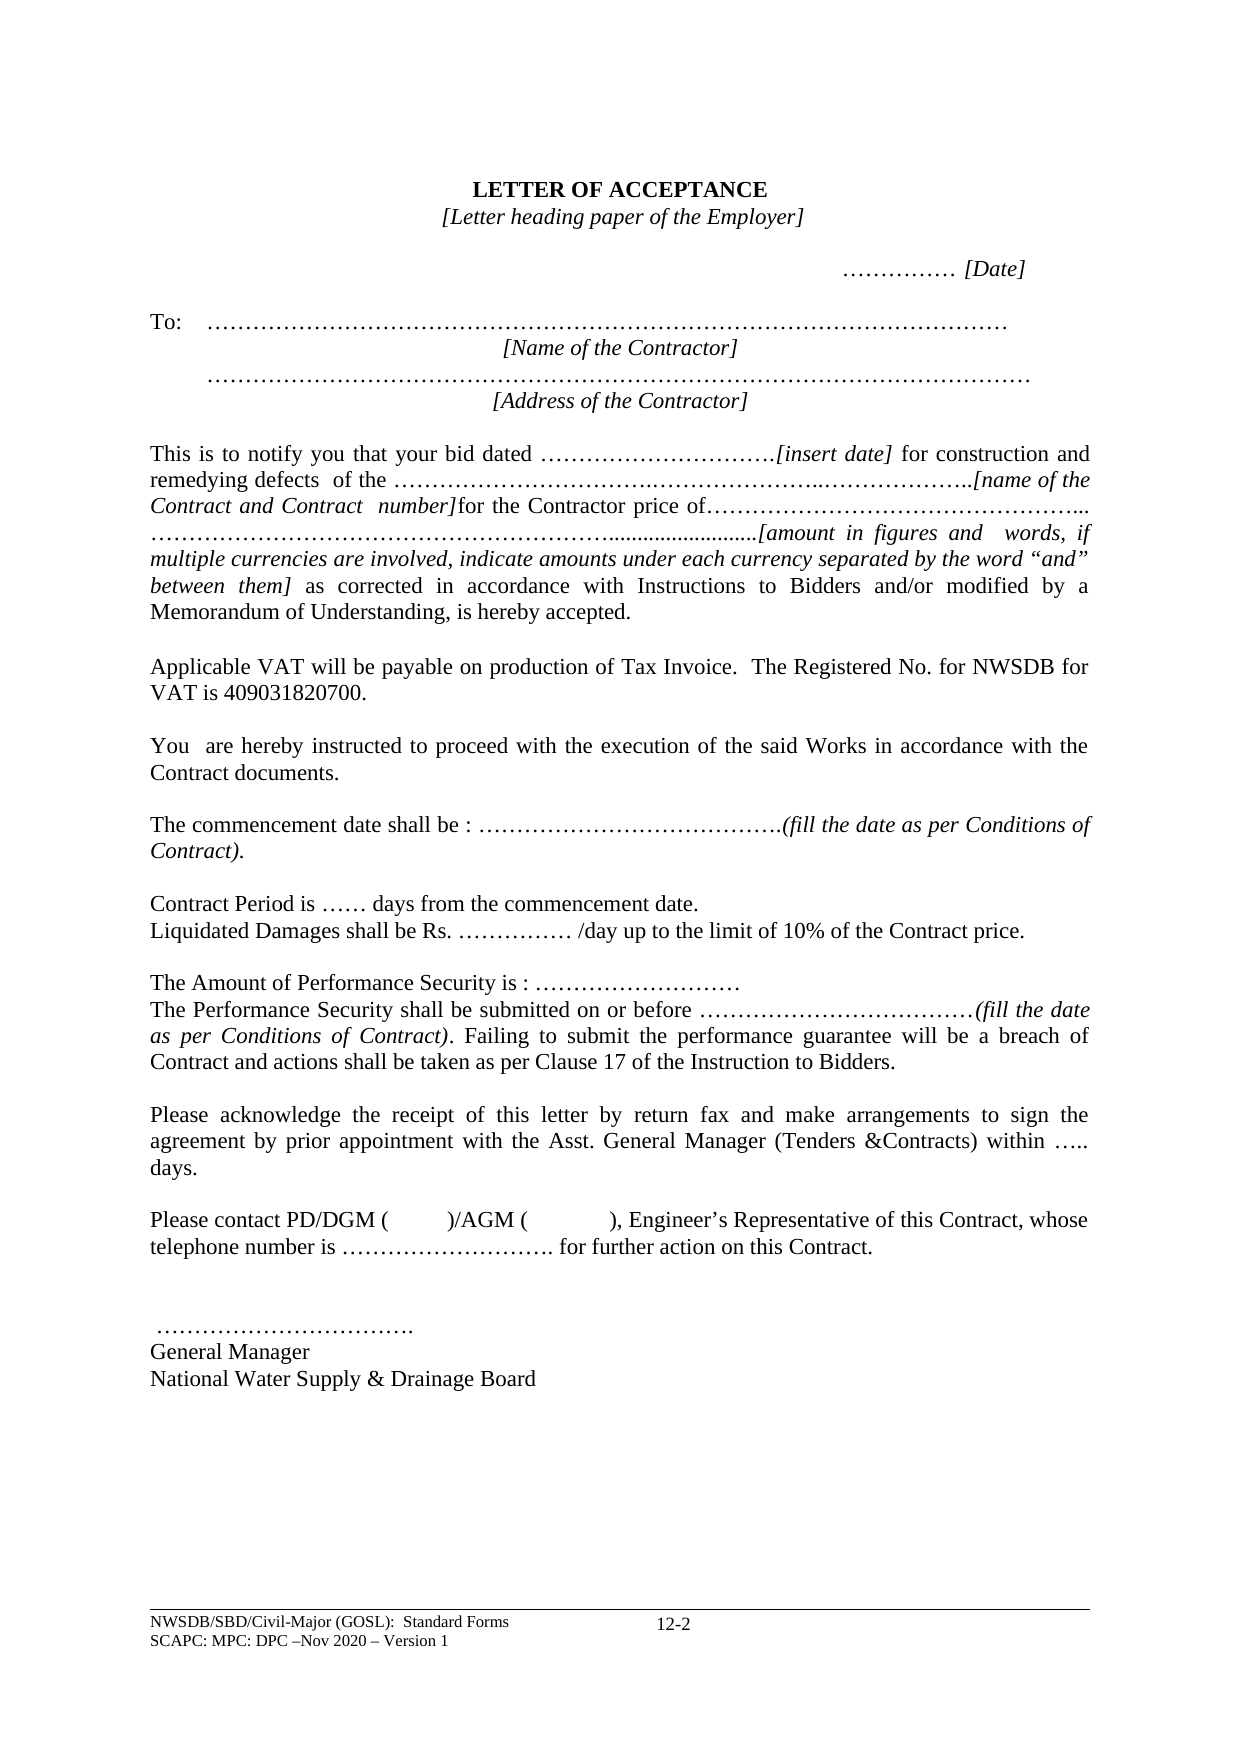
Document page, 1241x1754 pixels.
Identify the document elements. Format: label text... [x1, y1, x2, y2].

text General Manager [150, 1338, 1090, 1365]
text Contract Period is …… days from the commencement date. [150, 890, 1090, 917]
text LETTER OF ACCEPTANCE [150, 176, 1090, 203]
text Liquidated Damages shall be Rs. …………… /day up to the limit of 10% of the Contract price. [150, 917, 1090, 943]
text The commencement date shall be : ………………………………….(fill the date as per Conditions of Contract). [150, 811, 1090, 864]
text ……………………………. [150, 1312, 1090, 1338]
text You are hereby instructed to proceed with the execution of the said Works in accordance with the Contract documents. [150, 732, 1090, 785]
text [Name of the Contractor] [150, 334, 1090, 361]
text ……………………………………………………………………………………………… [150, 361, 1090, 387]
text National Water Supply & Drainage Board [150, 1365, 1090, 1391]
text …………… [Date] [150, 255, 1090, 282]
text The Amount of Performance Security is : ……………………… [150, 969, 1090, 996]
text The Performance Security shall be submitted on or before ………………………………(fill the date as per Conditions of Contract). Failing to submit the performance guarantee will be a breach of Contract and actions shall be taken as per Clause 17 of the Instruction to Bidders. [150, 996, 1090, 1075]
text Please contact PD/DGM ( )/AGM ( ), Engineer’s Representative of this Contract, whose telephone number is ………………………. for further action on this Contract. [150, 1207, 1090, 1259]
text [Letter heading paper of the Employer] [150, 203, 1090, 229]
text Please acknowledge the receipt of this letter by return fax and make arrangements to sign the agreement by prior appointment with the Asst. General Manager (Tenders &Contracts) within ….. days. [150, 1101, 1090, 1180]
text Applicable VAT will be payable on production of Tax Invoice. The Registered No. for NWSDB for VAT is 409031820700. [150, 653, 1090, 706]
text [Address of the Contractor] [150, 387, 1090, 413]
text To: …………………………………………………………………………………………… [150, 308, 1090, 334]
text This is to notify you that your bid dated ………………………….[insert date] for construction and remedying defects of the …………………………….…………………..………………..[name of the Contract and Contract number]for the Contractor price of…………………………………………... ……………………………………………………..........................[amount in figures and words, if multiple currencies are involved, indicate amounts under each currency separated by the word “and” between them] as corrected in accordance with Instructions to Bidders and/or modified by a Memorandum of Understanding, is hereby accepted. [150, 440, 1090, 624]
